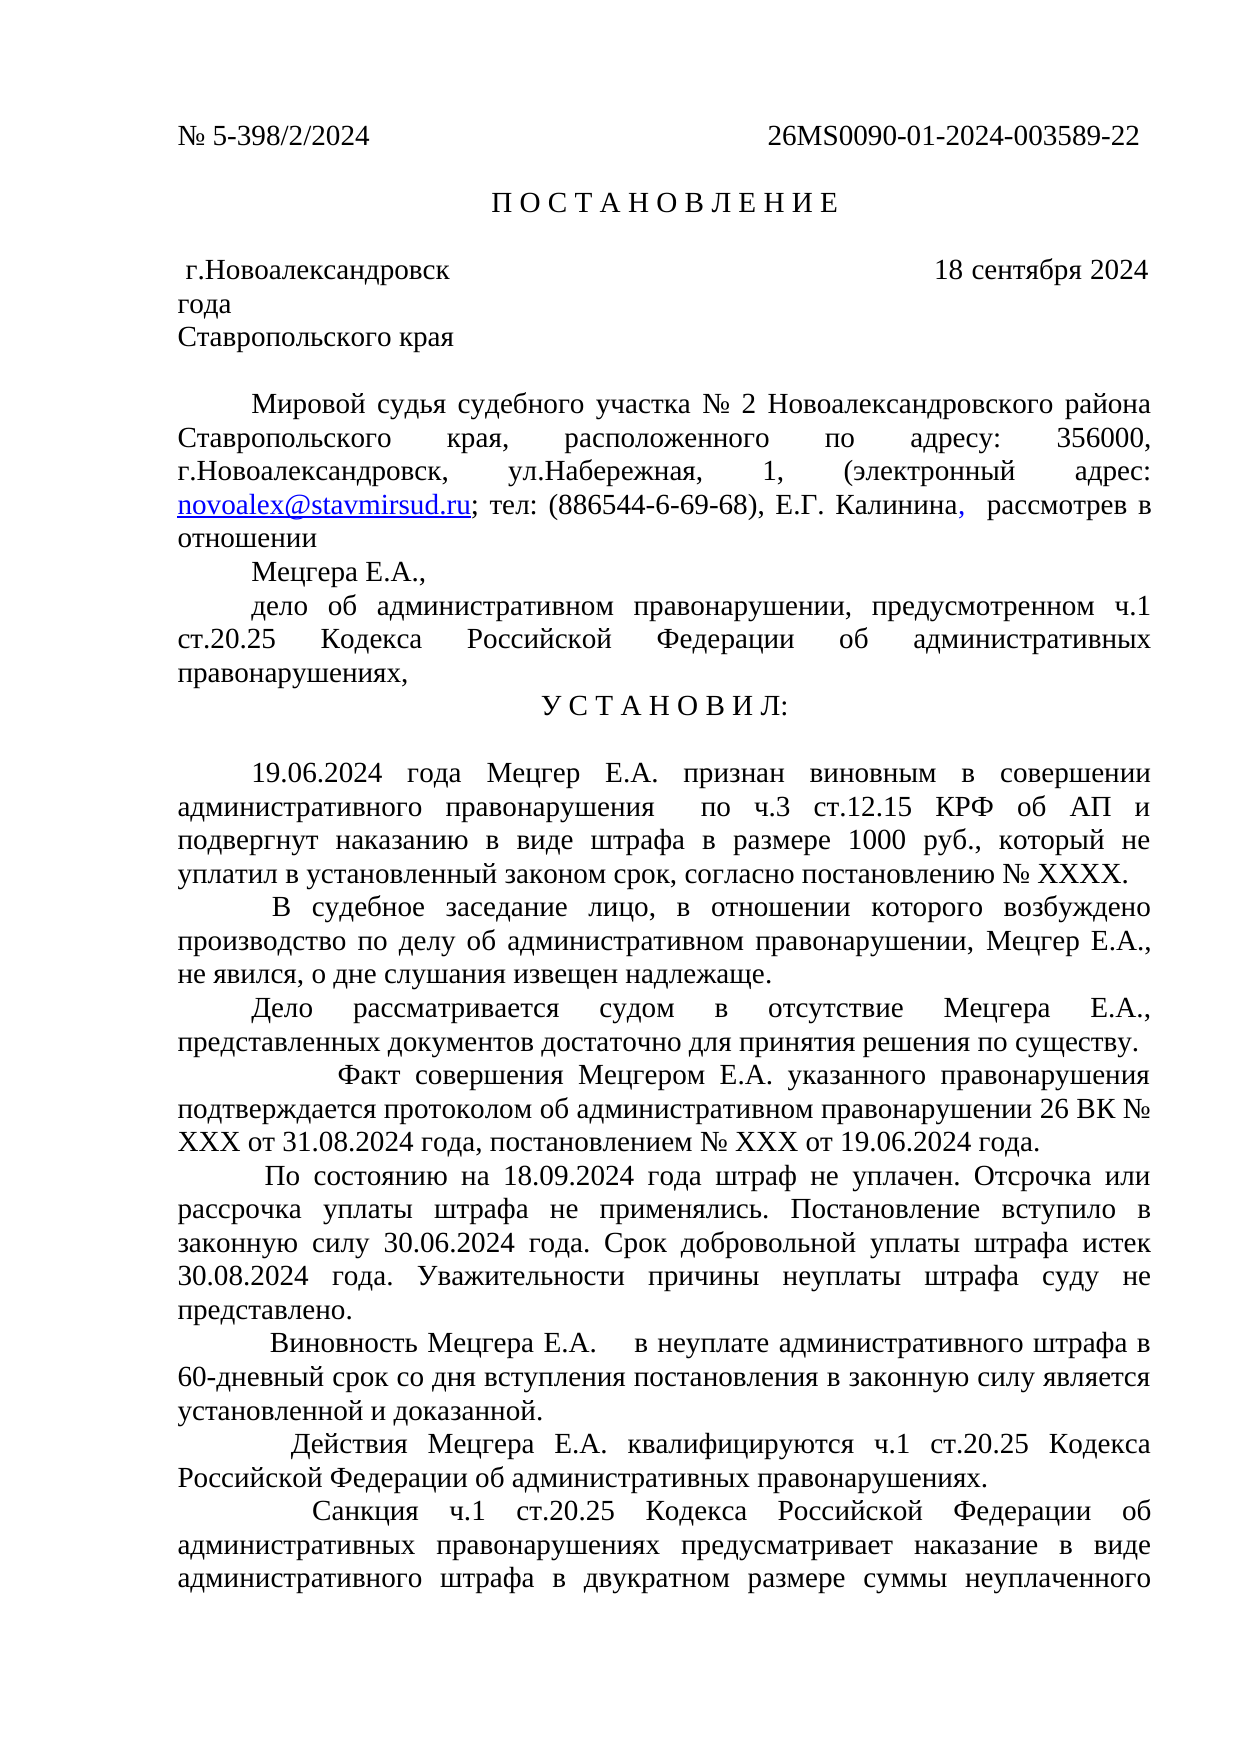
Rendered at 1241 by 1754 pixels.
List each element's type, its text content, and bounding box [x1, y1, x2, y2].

text Ставропольского края [177, 319, 1152, 353]
text 19.06.2024 года Мецгер Е.А. признан виновным в совершении административного правонарушения по ч.3 ст.12.15 КРФ об АП и подвергнут наказанию в виде штрафа в размере 1000 руб., который не уплатил в установленный законом срок, согласно постановлению № ХХХХ. [177, 755, 1152, 889]
text г.Новоалександровск 18 сентября 2024 года [177, 252, 1152, 319]
text П О С Т А Н О В Л Е Н И Е [177, 185, 1152, 219]
text Факт совершения Мецгером Е.А. указанного правонарушения подтверждается протоколом об административном правонарушении 26 ВК № ХХХ от 31.08.2024 года, постановлением № ХХХ от 19.06.2024 года. [177, 1057, 1152, 1158]
text Виновность Мецгера Е.А. в неуплате административного штрафа в 60-дневный срок со дня вступления постановления в законную силу является установленной и доказанной. [177, 1326, 1152, 1426]
text У С Т А Н О В И Л: [177, 688, 1152, 722]
text Мецгера Е.А., [177, 554, 1152, 588]
text Дело рассматривается судом в отсутствие Мецгера Е.А., представленных документов достаточно для принятия решения по существу. [177, 990, 1152, 1057]
text дело об административном правонарушении, предусмотренном ч.1 ст.20.25 Кодекса Российской Федерации об административных правонарушениях, [177, 588, 1152, 688]
text № 5-398/2/2024 26MS0090-01-2024-003589-22 [177, 118, 1152, 152]
text Действия Мецгера Е.А. квалифицируются ч.1 ст.20.25 Кодекса Российской Федерации об административных правонарушениях. [177, 1426, 1152, 1493]
text Мировой судья судебного участка № 2 Новоалександровского района Ставропольского края, расположенного по адресу: 356000, г.Новоалександровск, ул.Набережная, 1, (электронный адрес: novoalex@stavmirsud.ru; тел: (886544-6-69-68), Е.Г. Калинина, рассмотрев в отношении [177, 386, 1152, 554]
text По состоянию на 18.09.2024 года штраф не уплачен. Отсрочка или рассрочка уплаты штрафа не применялись. Постановление вступило в законную силу 30.06.2024 года. Срок добровольной уплаты штрафа истек 30.08.2024 года. Уважительности причины неуплаты штрафа суду не представлено. [177, 1158, 1152, 1326]
text В судебное заседание лицо, в отношении которого возбуждено производство по делу об административном правонарушении, Мецгер Е.А., не явился, о дне слушания извещен надлежаще. [177, 889, 1152, 990]
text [177, 1493, 1152, 1594]
